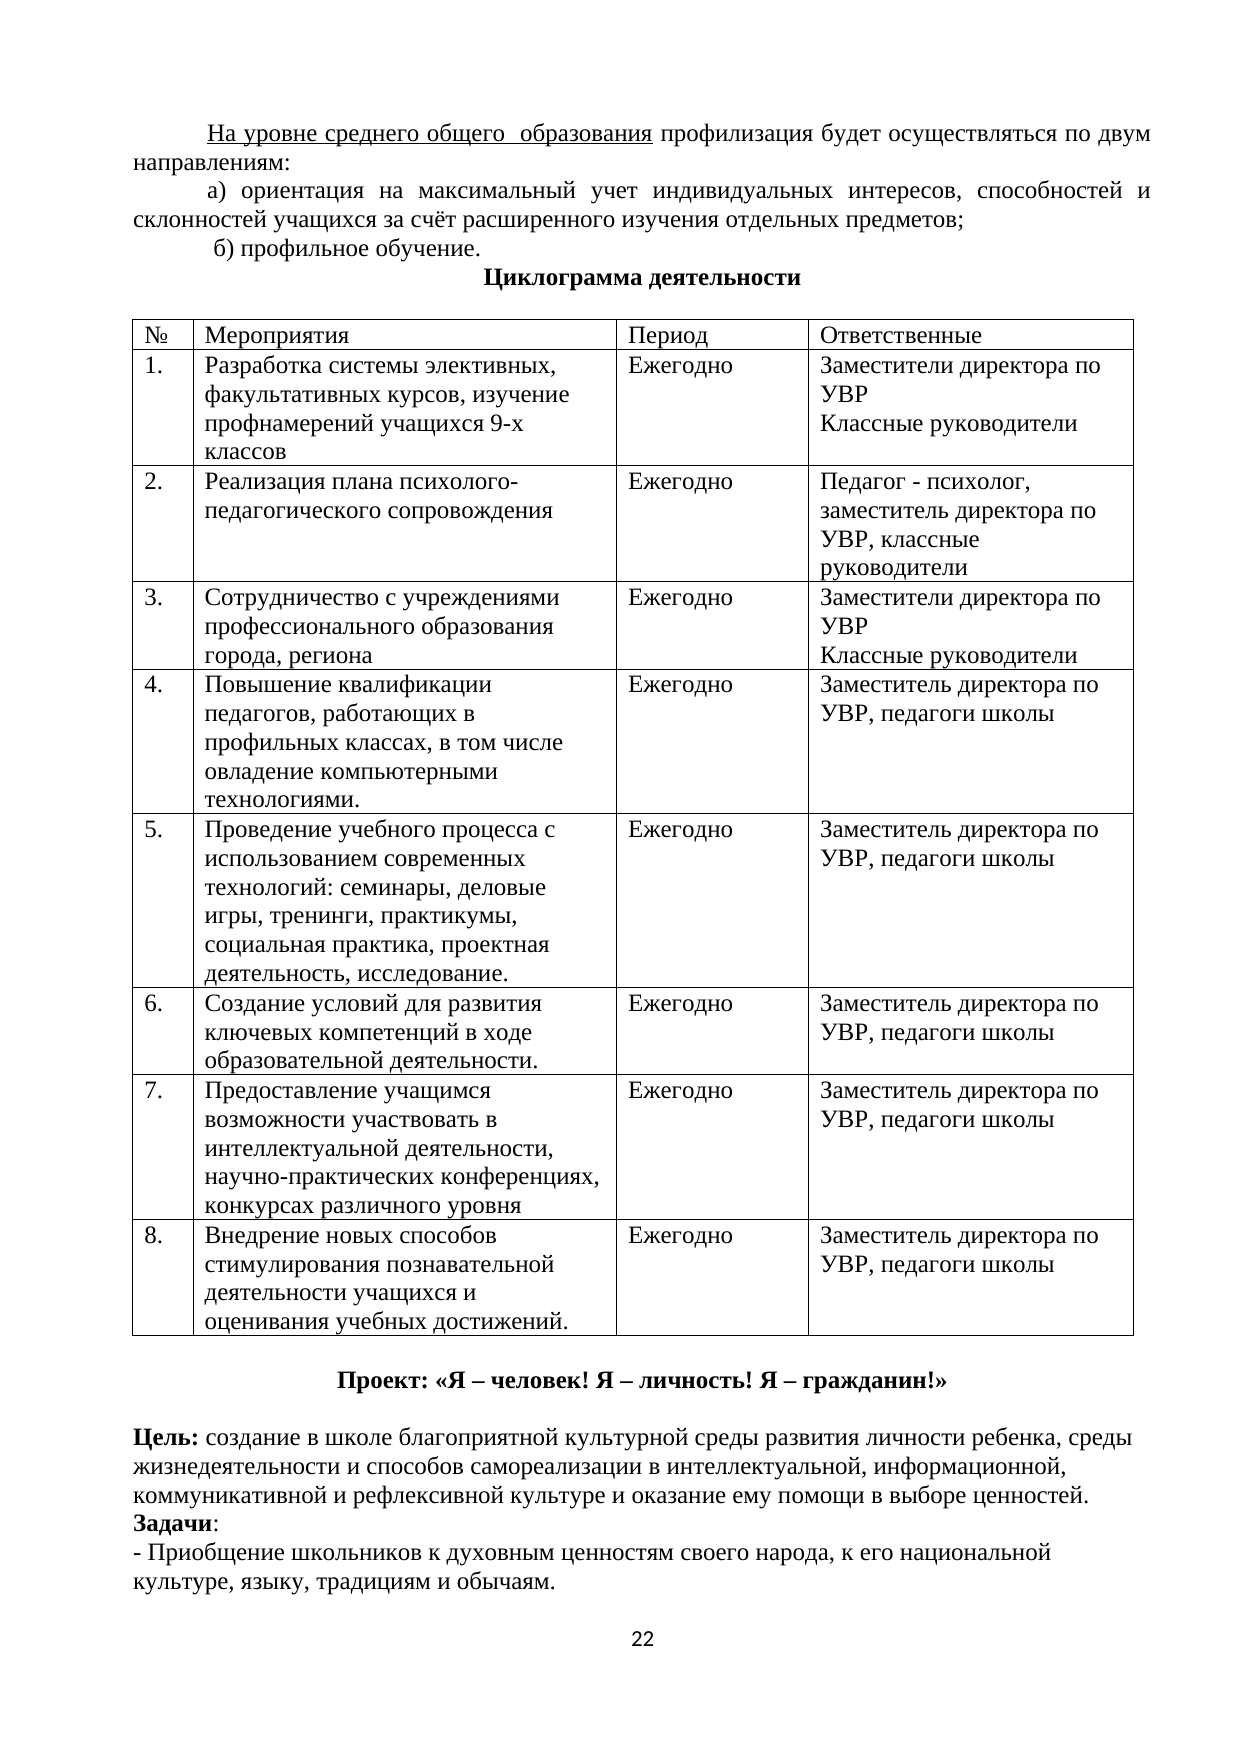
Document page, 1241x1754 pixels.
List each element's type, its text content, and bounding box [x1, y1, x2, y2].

table_header Период [617, 320, 808, 349]
table_cell Заместитель директора по УВР, педагоги школы [809, 670, 1133, 813]
table_cell Заместители директора по УВР Классные руководители [809, 350, 1133, 465]
table_cell Создание условий для развития ключевых компетенций в ходе образовательной деятельности. [194, 988, 616, 1074]
table_cell [133, 670, 193, 813]
table_cell Ежегодно [617, 582, 808, 668]
table_cell Ежегодно [617, 350, 808, 465]
text Задачи: [133, 1508, 1152, 1537]
table_cell Ежегодно [617, 1220, 808, 1335]
table_cell [133, 1220, 193, 1335]
table_cell [133, 814, 193, 987]
table_header Ответственные [809, 320, 1133, 349]
table_cell Заместитель директора по УВР, педагоги школы [809, 988, 1133, 1074]
table_cell Повышение квалификации педагогов, работающих в профильных классах, в том числе овладение компьютерными технологиями. [194, 670, 616, 813]
table_cell Заместитель директора по УВР, педагоги школы [809, 1075, 1133, 1219]
table_cell Ежегодно [617, 1075, 808, 1219]
table_cell Разработка системы элективных, факультативных курсов, изучение профнамерений учащихся 9-х классов [194, 350, 616, 465]
table_cell [133, 466, 193, 581]
table_cell Реализация плана психолого- педагогического сопровождения [194, 466, 616, 581]
table_cell Внедрение новых способов стимулирования познавательной деятельности учащихся и оценивания учебных достижений. [194, 1220, 616, 1335]
table_cell Ежегодно [617, 988, 808, 1074]
table_cell [133, 1075, 193, 1219]
table_cell [133, 350, 193, 465]
text На уровне среднего общего образования профилизация будет осуществляться по двум направлениям: [133, 118, 1152, 176]
text Проект: «Я – человек! Я – личность! Я – гражданин!» [133, 1365, 1152, 1393]
table_cell Заместитель директора по УВР, педагоги школы [809, 1220, 1133, 1335]
table_cell Проведение учебного процесса с использованием современных технологий: семинары, деловые игры, тренинги, практикумы, социальная практика, проектная деятельность, исследование. [194, 814, 616, 987]
table_cell Ежегодно [617, 466, 808, 581]
text а) ориентация на максимальный учет индивидуальных интересов, способностей и склонностей учащихся за счёт расширенного изучения отдельных предметов; [133, 176, 1152, 233]
table_cell Ежегодно [617, 670, 808, 813]
text Циклограмма деятельности [133, 262, 1152, 291]
table_cell Заместитель директора по УВР, педагоги школы [809, 814, 1133, 987]
table_cell Педагог - психолог, заместитель директора по УВР, классные руководители [809, 466, 1133, 581]
text б) профильное обучение. [133, 233, 1152, 262]
text - Приобщение школьников к духовным ценностям своего народа, к его национальной культуре, языку, традициям и обычаям. [133, 1537, 1152, 1595]
table_header № [133, 320, 193, 349]
table_cell Предоставление учащимся возможности участвовать в интеллектуальной деятельности, научно-практических конференциях, конкурсах различного уровня [194, 1075, 616, 1219]
table_cell Ежегодно [617, 814, 808, 987]
table_cell Заместители директора по УВР Классные руководители [809, 582, 1133, 668]
table_cell Сотрудничество с учреждениями профессионального образования города, региона [194, 582, 616, 668]
table_header Мероприятия [194, 320, 616, 349]
table_cell [133, 582, 193, 668]
text Цель: создание в школе благоприятной культурной среды развития личности ребенка, среды жизнедеятельности и способов самореализации в интеллектуальной, информационной, коммуникативной и рефлексивной культуре и оказание ему помощи в выборе ценностей. [133, 1422, 1152, 1508]
table_cell [133, 988, 193, 1074]
